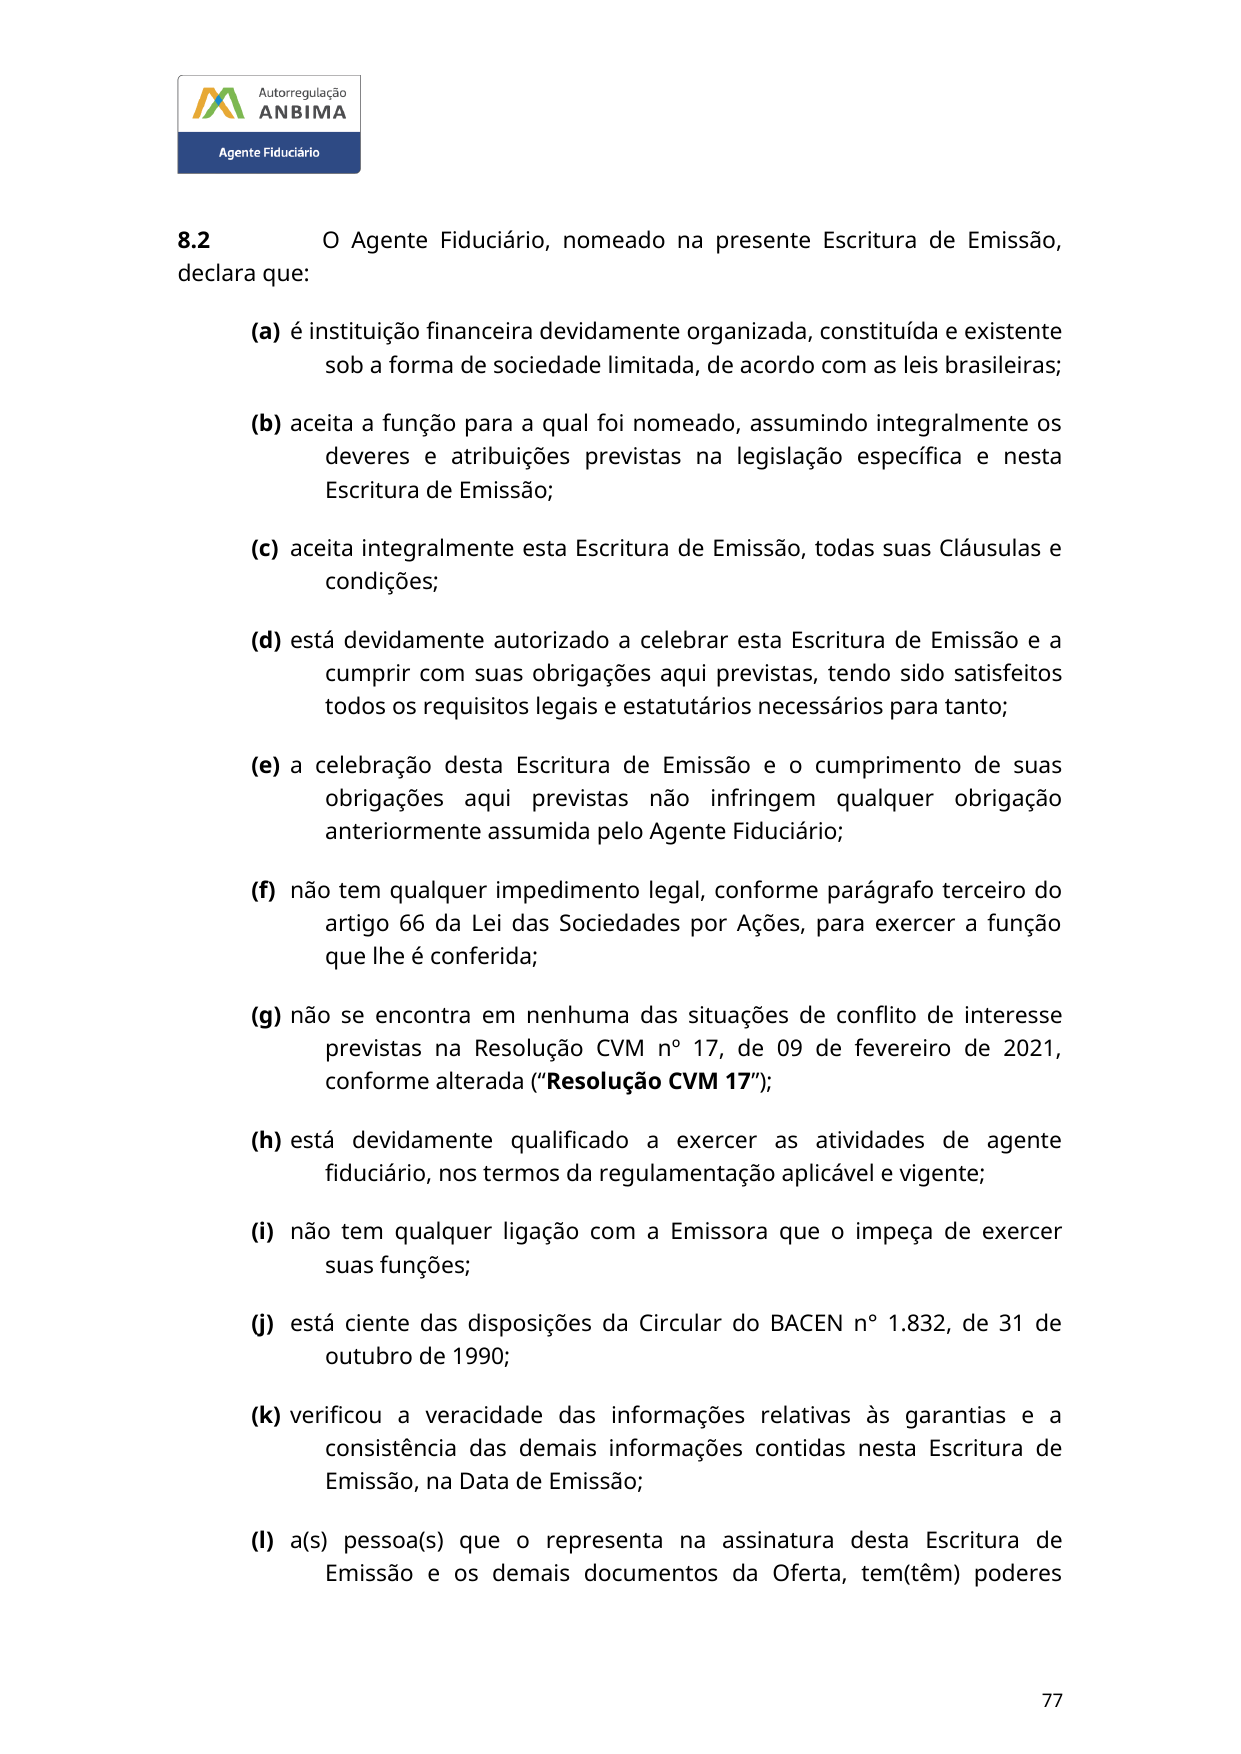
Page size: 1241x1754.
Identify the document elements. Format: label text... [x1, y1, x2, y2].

list não tem qualquer impedimento legal, conforme parágrafo terceiro do artigo 66 da Lei das Sociedades por Ações, para exercer a função que lhe é conferida; [251, 872, 1063, 972]
picture [177, 75, 361, 174]
list aceita integralmente esta Escritura de Emissão, todas suas Cláusulas e condições; [251, 530, 1063, 597]
list está ciente das disposições da Circular do BACEN n° 1.832, de 31 de outubro de 1990; [251, 1305, 1063, 1372]
list não tem qualquer ligação com a Emissora que o impeça de exercer suas funções; [251, 1213, 1063, 1280]
list verificou a veracidade das informações relativas às garantias e a consistência das demais informações contidas nesta Escritura de Emissão, na Data de Emissão; [251, 1397, 1063, 1497]
list não se encontra em nenhuma das situações de conflito de interesse previstas na Resolução CVM nº 17, de 09 de fevereiro de 2021, conforme alterada (“Resolução CVM 17”); [251, 997, 1063, 1097]
list é instituição financeira devidamente organizada, constituída e existente sob a forma de sociedade limitada, de acordo com as leis brasileiras; [251, 313, 1063, 380]
list está devidamente autorizado a celebrar esta Escritura de Emissão e a cumprir com suas obrigações aqui previstas, tendo sido satisfeitos todos os requisitos legais e estatutários necessários para tanto; [251, 622, 1063, 722]
list a celebração desta Escritura de Emissão e o cumprimento de suas obrigações aqui previstas não infringem qualquer obrigação anteriormente assumida pelo Agente Fiduciário; [251, 747, 1063, 847]
list a(s) pessoa(s) que o representa na assinatura desta Escritura de Emissão e os demais documentos da Oferta, tem(têm) poderes bastantes para tanto; e [251, 1522, 1063, 1588]
text O Agente Fiduciário, nomeado na presente Escritura de Emissão, declara que: [177, 222, 1063, 288]
list aceita a função para a qual foi nomeado, assumindo integralmente os deveres e atribuições previstas na legislação específica e nesta Escritura de Emissão; [251, 405, 1063, 505]
list está devidamente qualificado a exercer as atividades de agente fiduciário, nos termos da regulamentação aplicável e vigente; [251, 1122, 1063, 1188]
